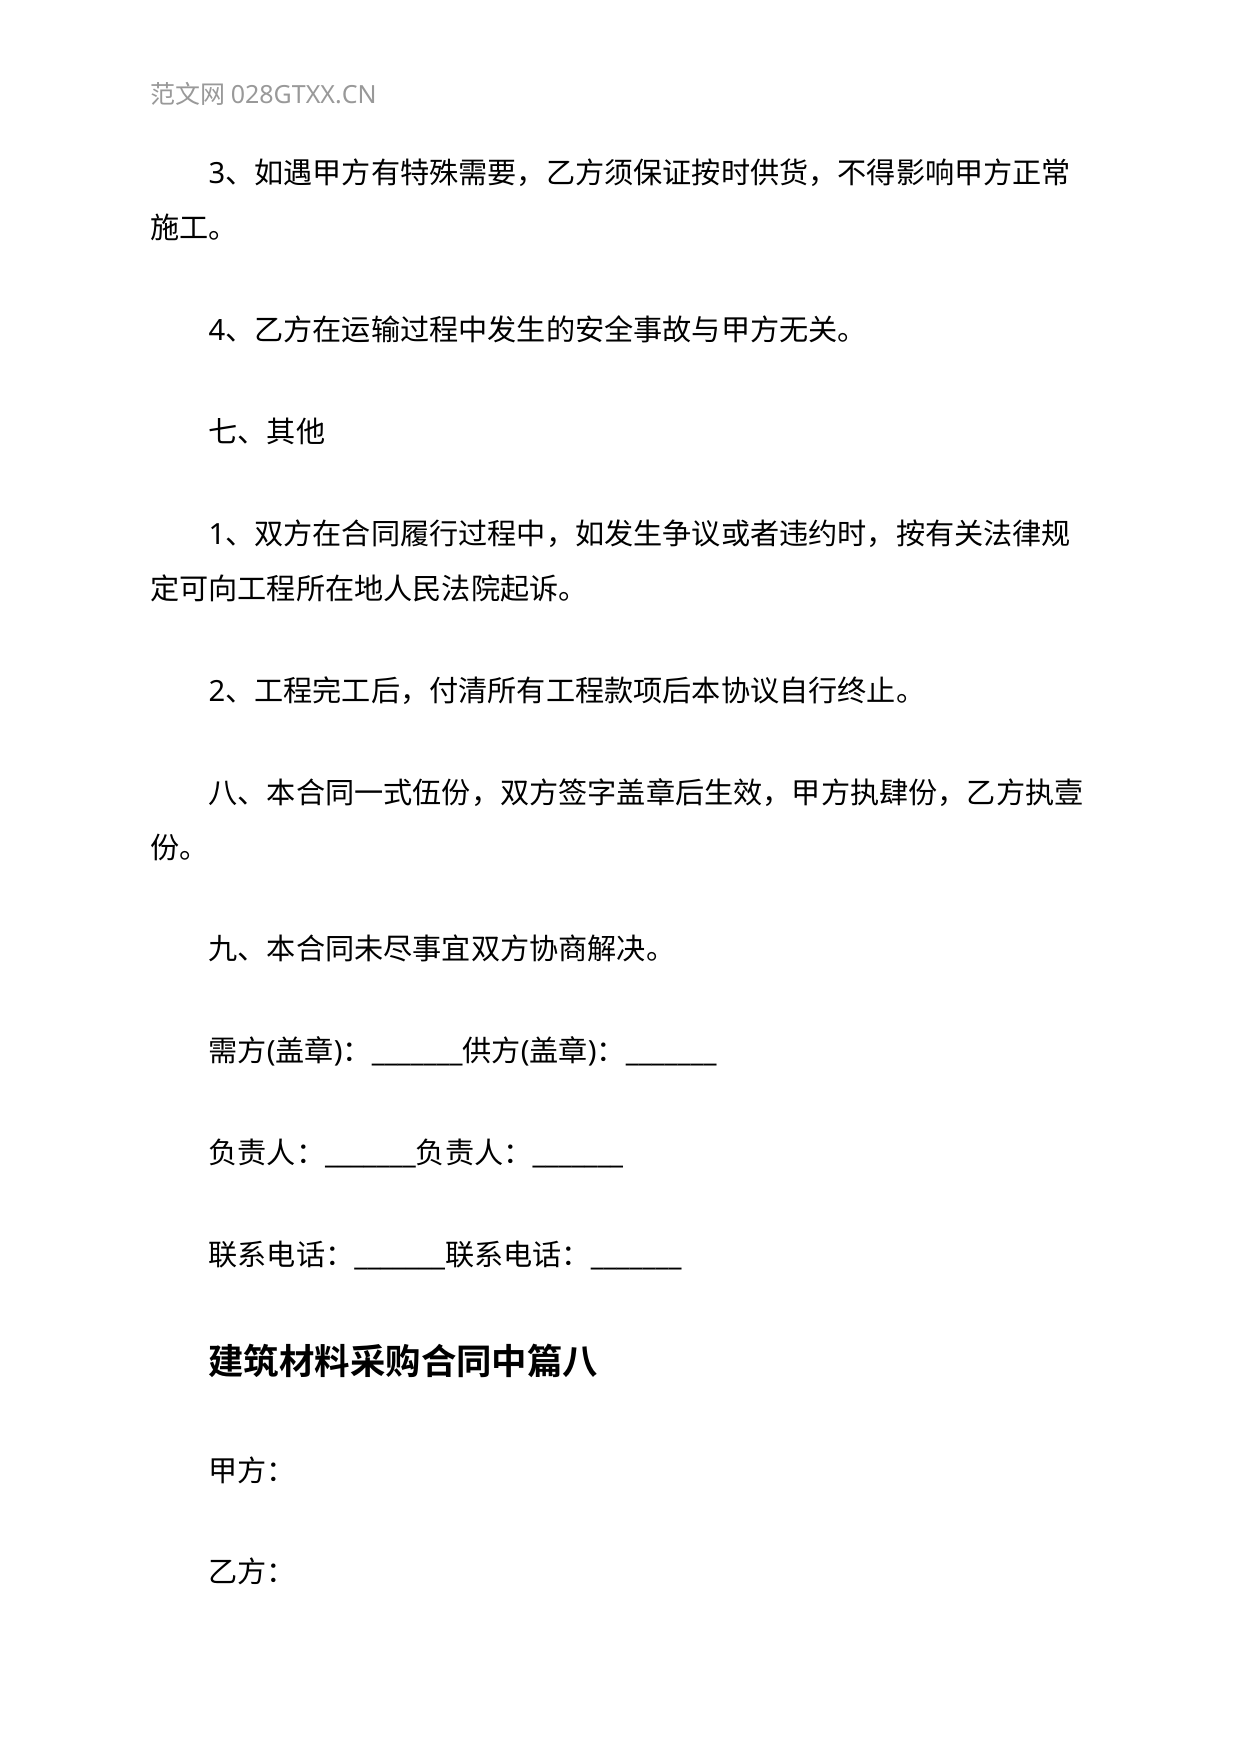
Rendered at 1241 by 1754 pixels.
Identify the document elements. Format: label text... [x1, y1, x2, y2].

text 1、双方在合同履行过程中，如发生争议或者违约时，按有关法律规定可向工程所在地人民法院起诉。 [150, 511, 1090, 608]
text 4、乙方在运输过程中发生的安全事故与甲方无关。 [150, 307, 1090, 349]
text 九、本合同未尽事宜双方协商解决。 [150, 926, 1090, 968]
text 负责人：_______负责人：_______ [150, 1130, 1090, 1172]
text 建筑材料采购合同中篇八 [150, 1334, 1090, 1385]
text 联系电话：_______联系电话：_______ [150, 1232, 1090, 1274]
text 3、如遇甲方有特殊需要，乙方须保证按时供货，不得影响甲方正常施工。 [150, 150, 1090, 247]
text 需方(盖章)：_______供方(盖章)：_______ [150, 1028, 1090, 1070]
text 2、工程完工后，付清所有工程款项后本协议自行终止。 [150, 667, 1090, 710]
text 七、其他 [150, 409, 1090, 451]
text 甲方： [150, 1447, 1090, 1489]
text 乙方： [150, 1549, 1090, 1591]
text 八、本合同一式伍份，双方签字盖章后生效，甲方执肆份，乙方执壹份。 [150, 769, 1090, 866]
